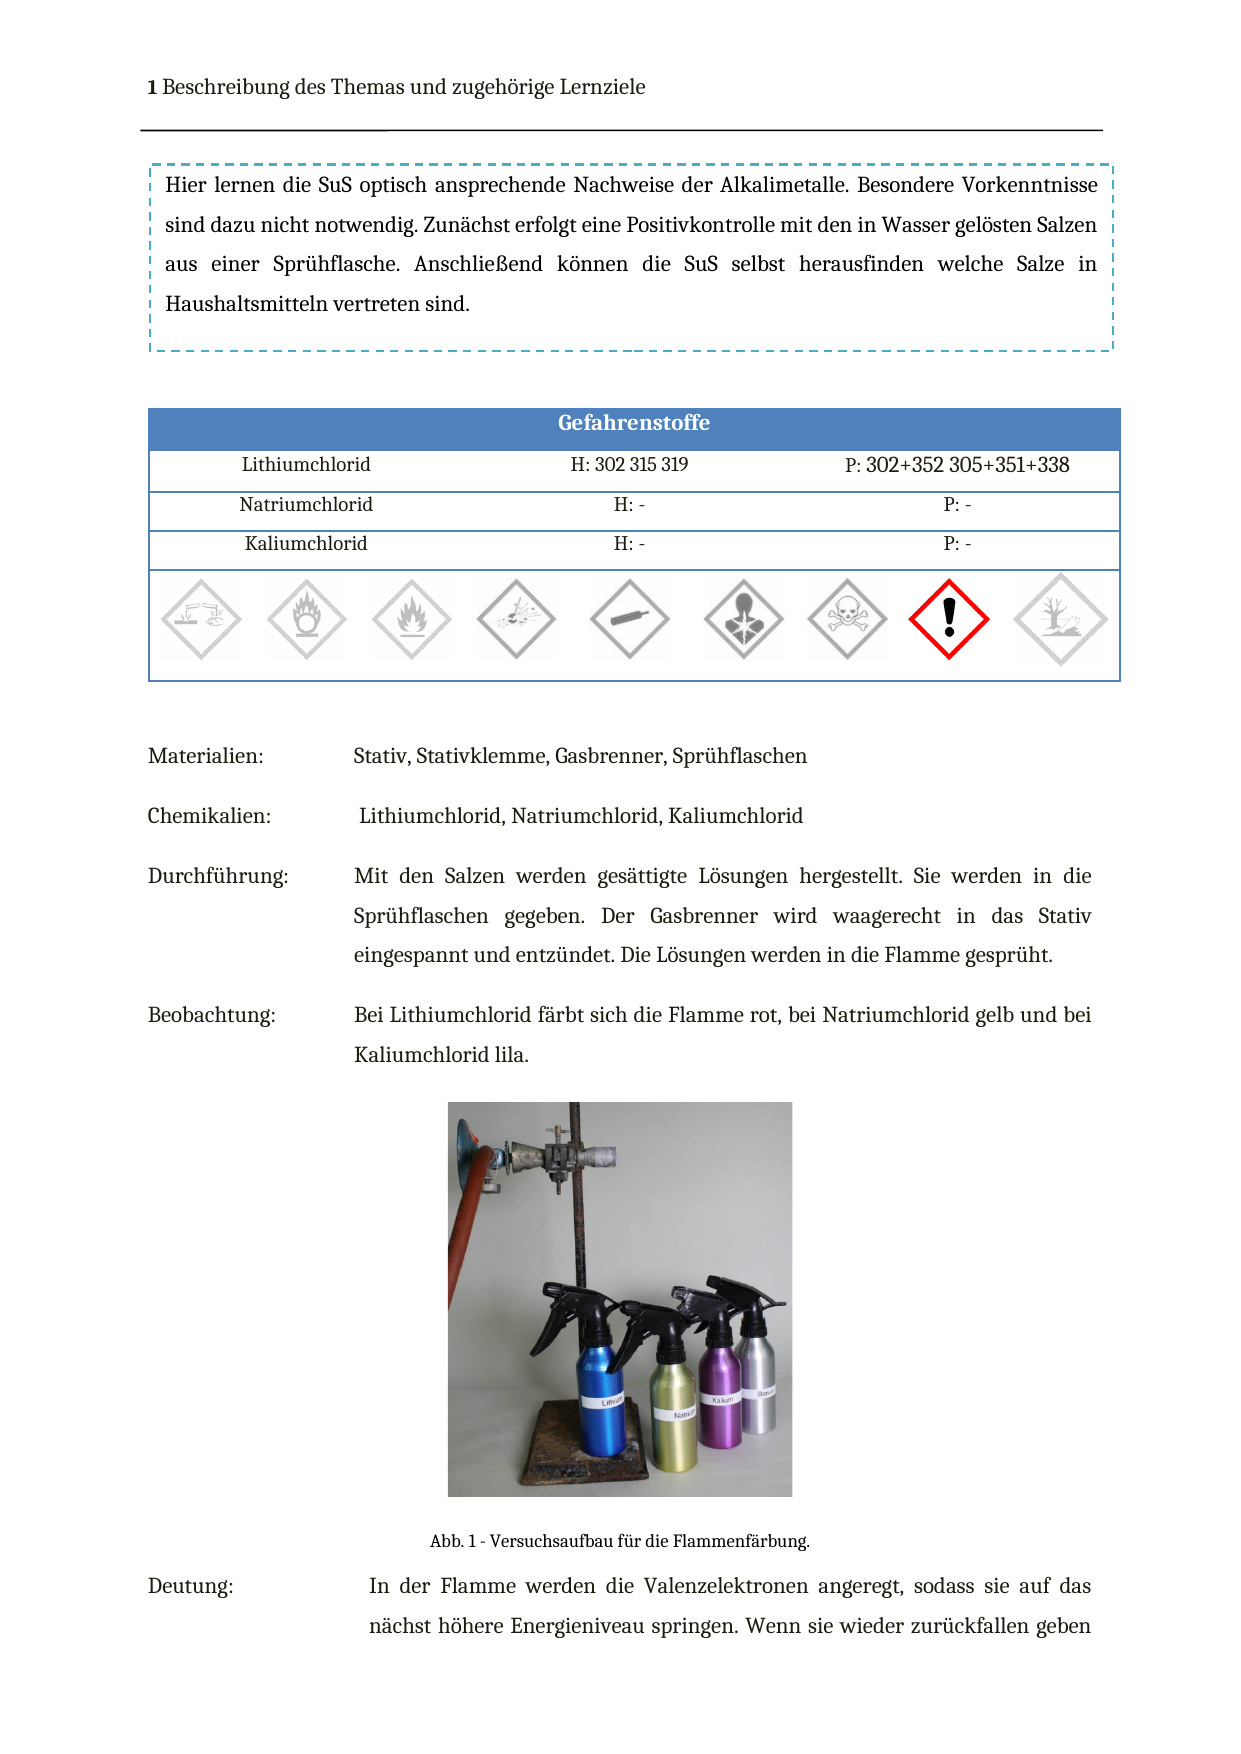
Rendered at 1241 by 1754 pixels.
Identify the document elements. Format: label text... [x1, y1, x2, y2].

text Beobachtung: Bei Lithiumchlorid färbt sich die Flamme rot, bei Natriumchlorid gelb und bei Kaliumchlorid lila. [148, 1002, 1093, 1068]
table_cell [464, 571, 569, 680]
picture [447, 1102, 793, 1497]
text Durchführung: Mit den Salzen werden gesättigte Lösungen hergestellt. Sie werden in die Sprühflaschen gegeben. Der Gasbrenner wird waagerecht in das Stativ eingespannt und entzündet. Die Lösungen werden in die Flamme gesprüht. [148, 863, 1093, 968]
table_cell [896, 571, 1002, 680]
picture [806, 577, 889, 661]
text Materialien: Stativ, Stativklemme, Gasbrenner, Sprühflaschen [148, 742, 1093, 769]
table_cell H: - [464, 493, 795, 530]
text Abb. 1 - Versuchsaufbau für die Flammenfärbung. [148, 1531, 1093, 1552]
table_cell [1002, 571, 1119, 680]
picture [1012, 571, 1109, 667]
table_cell [359, 571, 464, 680]
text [148, 1573, 1093, 1639]
picture [907, 577, 991, 661]
table_cell [150, 571, 254, 680]
picture [159, 577, 243, 661]
table_cell Kaliumchlorid [150, 532, 464, 569]
table_cell P: - [795, 532, 1119, 569]
table_cell [691, 571, 795, 680]
text Chemikalien: Lithiumchlorid, Natriumchlorid, Kaliumchlorid [148, 803, 1093, 829]
table_header Gefahrenstoffe [150, 410, 1119, 449]
table_cell [795, 571, 896, 680]
picture [702, 577, 786, 661]
table_cell Lithiumchlorid [150, 451, 464, 491]
table_cell P: 302+352 305+351+338 [795, 451, 1119, 491]
table_cell H: 302 315 319 [464, 451, 795, 491]
picture [588, 577, 672, 661]
picture [265, 577, 348, 661]
picture [370, 577, 453, 661]
table_cell P: - [795, 493, 1119, 530]
table_cell Natriumchlorid [150, 493, 464, 530]
table_cell [569, 571, 691, 680]
table_cell [254, 571, 359, 680]
table_cell H: - [464, 532, 795, 569]
picture [475, 577, 558, 661]
